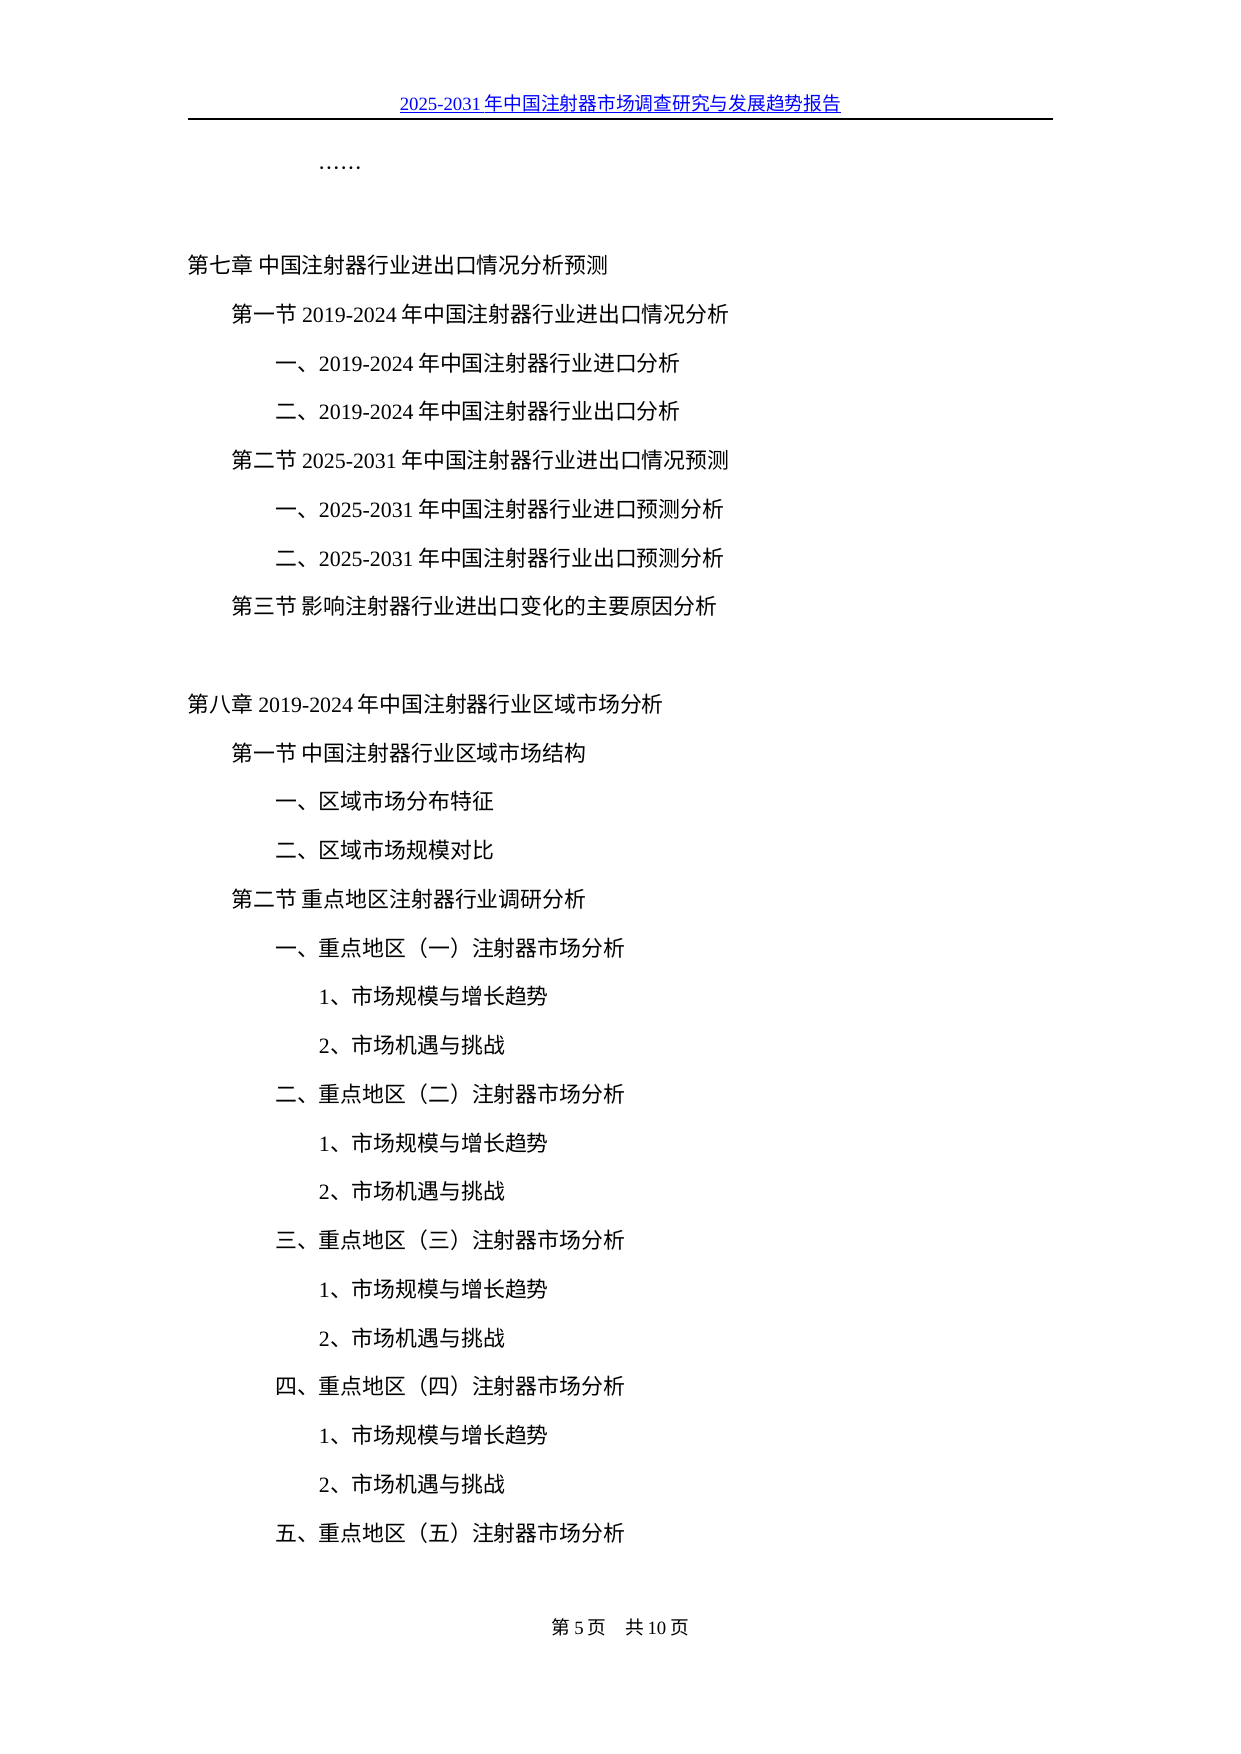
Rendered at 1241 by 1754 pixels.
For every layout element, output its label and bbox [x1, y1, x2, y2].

text [187, 150, 1053, 1548]
